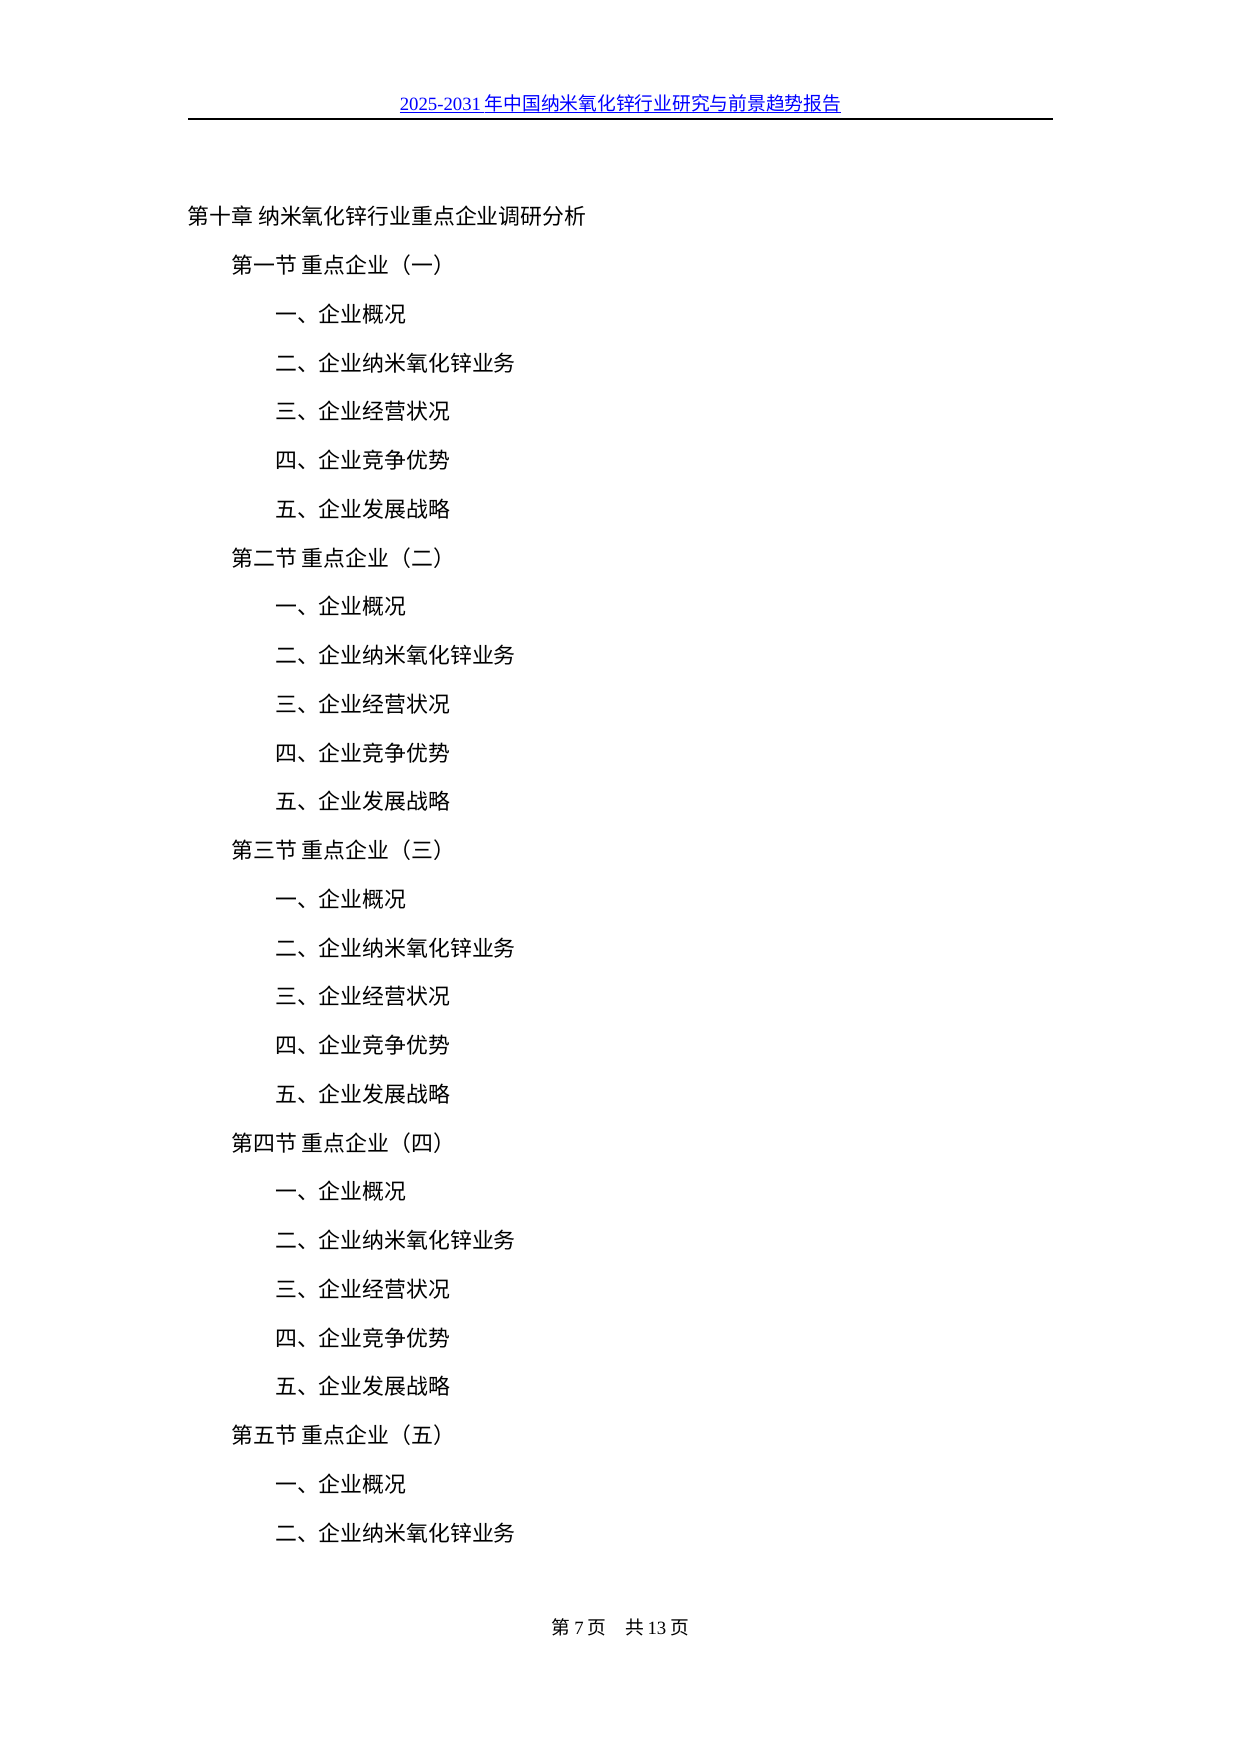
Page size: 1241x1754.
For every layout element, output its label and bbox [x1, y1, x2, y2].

text [187, 150, 1053, 1548]
